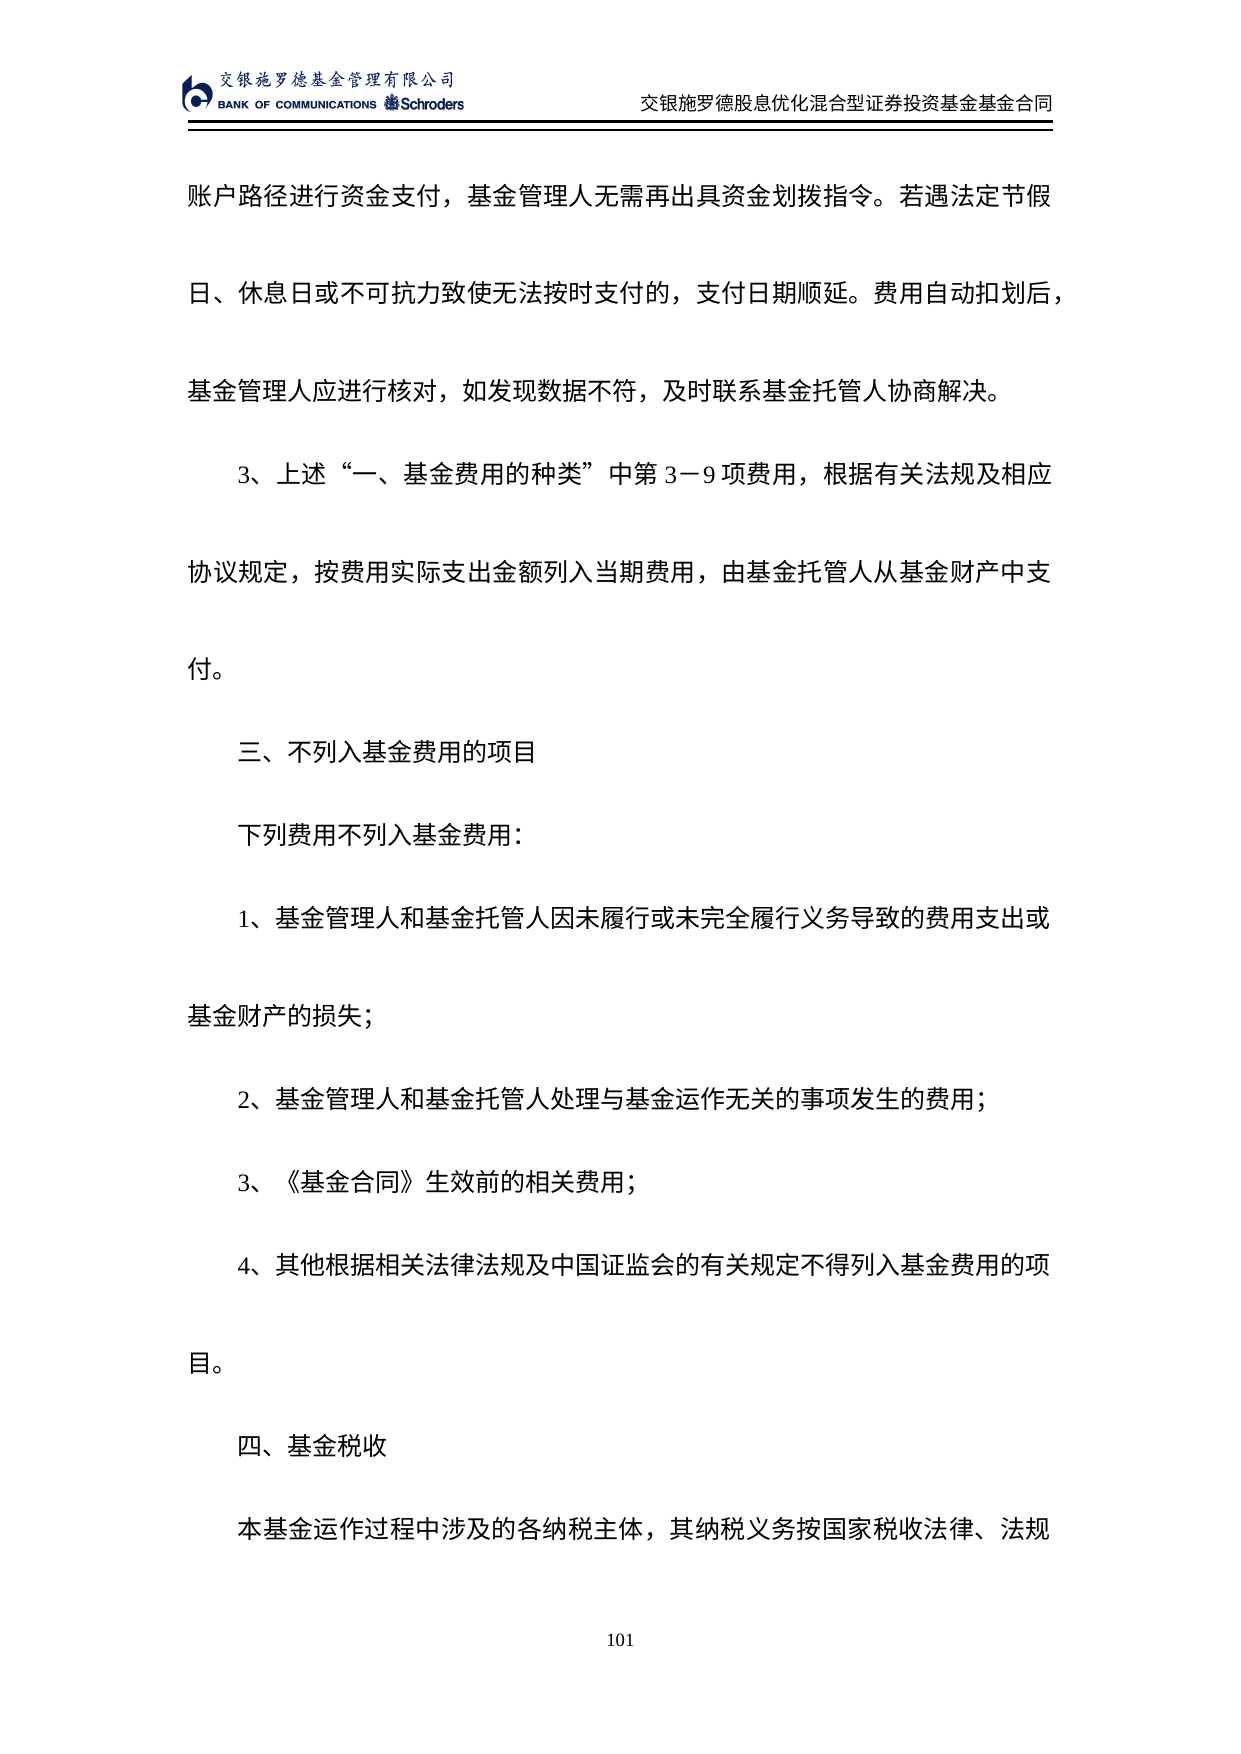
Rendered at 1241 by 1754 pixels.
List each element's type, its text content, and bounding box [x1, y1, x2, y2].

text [187, 1495, 1053, 1560]
text 3、上述“一、基金费用的种类”中第3－9项费用，根据有关法规及相应协议规定，按费用实际支出金额列入当期费用，由基金托管人从基金财产中支付。 [187, 440, 1053, 700]
text 3、《基金合同》生效前的相关费用； [187, 1148, 1053, 1213]
picture [182, 71, 464, 112]
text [187, 162, 1053, 422]
text 下列费用不列入基金费用： [187, 801, 1053, 866]
text 四、基金税收 [187, 1412, 1053, 1477]
text 1、基金管理人和基金托管人因未履行或未完全履行义务导致的费用支出或基金财产的损失； [187, 884, 1053, 1047]
text 2、基金管理人和基金托管人处理与基金运作无关的事项发生的费用； [187, 1065, 1053, 1130]
text 三、不列入基金费用的项目 [187, 718, 1053, 783]
text 4、其他根据相关法律法规及中国证监会的有关规定不得列入基金费用的项目。 [187, 1231, 1053, 1394]
